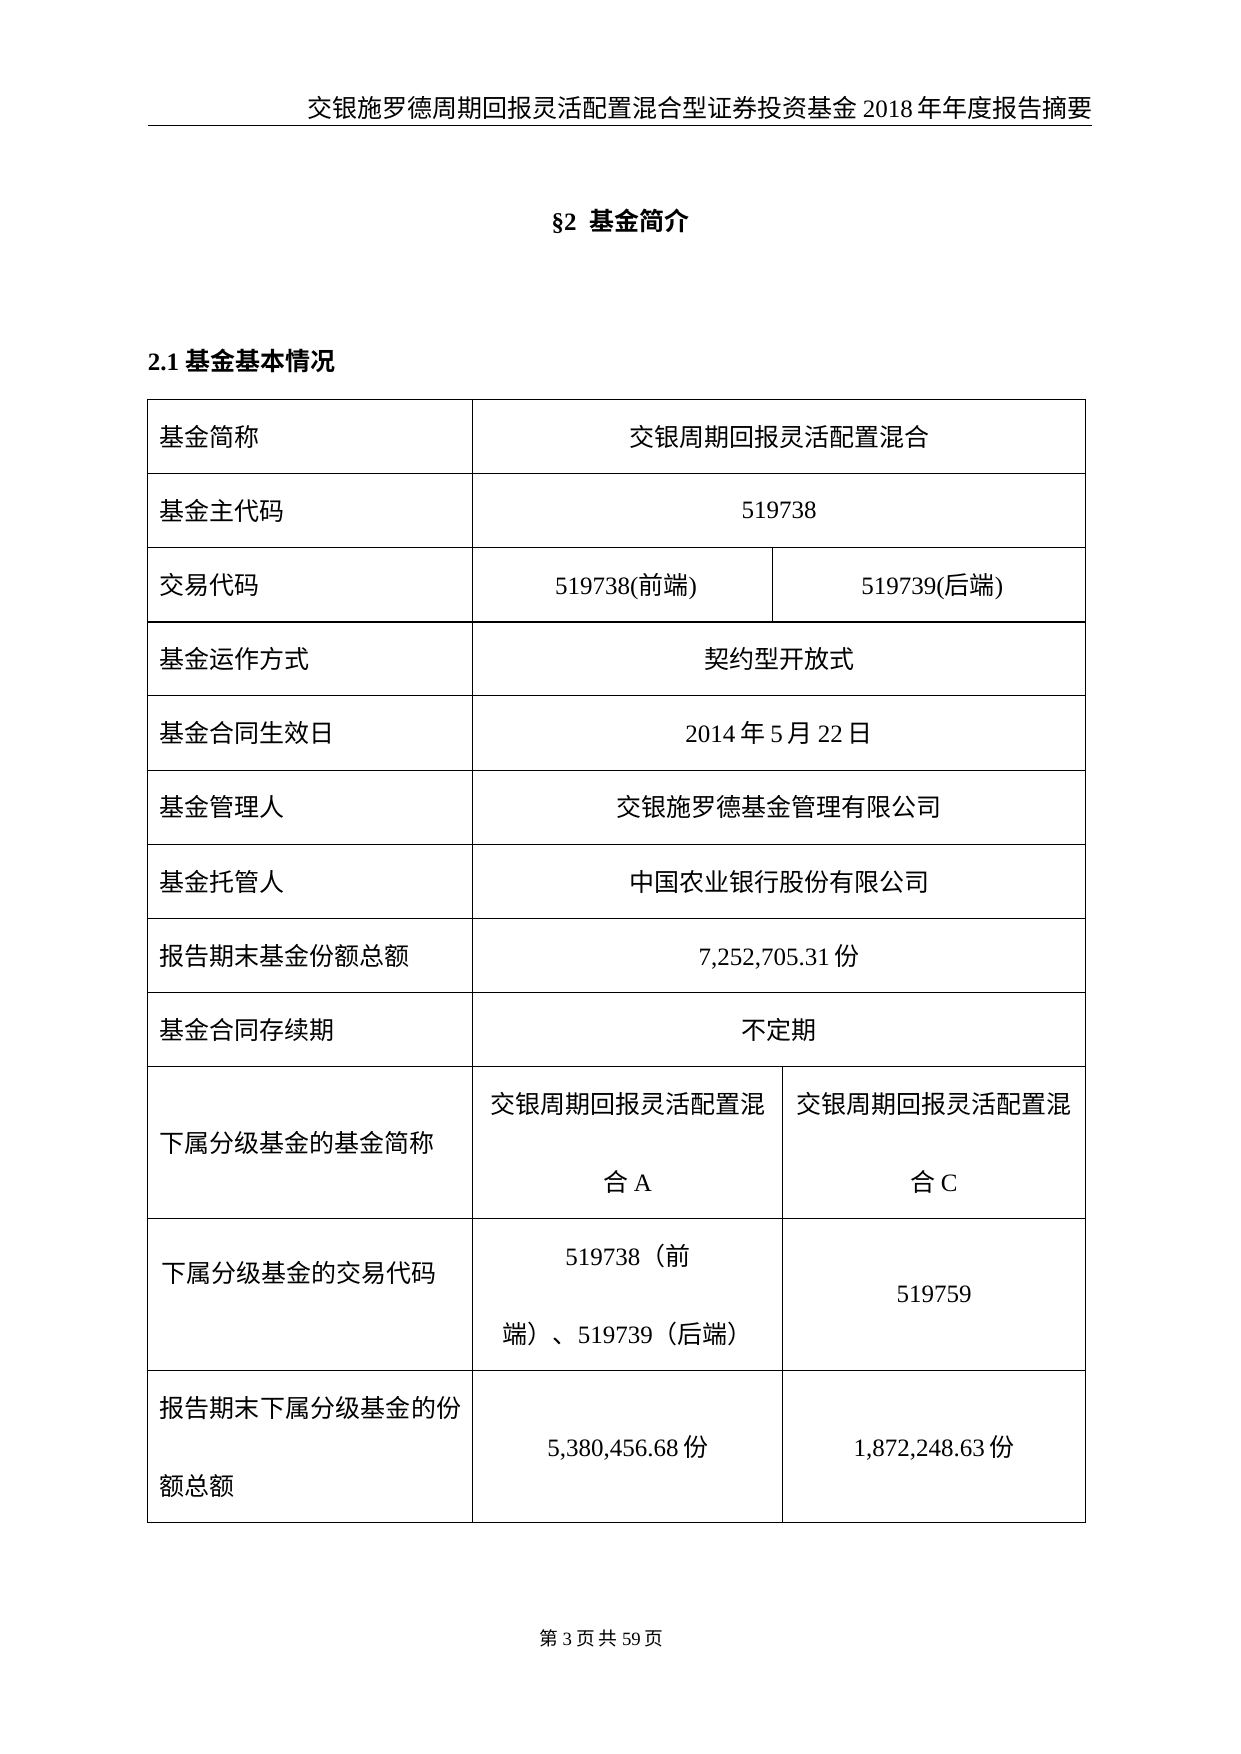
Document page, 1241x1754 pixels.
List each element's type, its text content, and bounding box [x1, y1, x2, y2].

table_cell 519738 [473, 474, 1085, 547]
table_cell 交银周期回报灵活配置混合A [473, 1067, 782, 1218]
table_header 基金简称 [148, 400, 472, 473]
table_cell 下属分级基金的交易代码 [148, 1219, 472, 1370]
table_cell 基金托管人 [148, 845, 472, 918]
table_cell 519759 [783, 1219, 1085, 1370]
table_cell 不定期 [473, 993, 1085, 1066]
table_cell 中国农业银行股份有限公司 [473, 845, 1085, 918]
table_cell 基金合同存续期 [148, 993, 472, 1066]
table_header 交银周期回报灵活配置混合 [473, 400, 1085, 473]
table_cell 契约型开放式 [473, 623, 1085, 695]
table_cell 基金管理人 [148, 771, 472, 843]
subtitle 2.1 基金基本情况 [148, 327, 1092, 392]
table_cell 交银施罗德基金管理有限公司 [473, 771, 1085, 843]
table_cell 519738（前端）、519739（后端） [473, 1219, 782, 1370]
table_cell 519738(前端) [473, 548, 772, 621]
table_cell 基金合同生效日 [148, 696, 472, 769]
table_cell 交银周期回报灵活配置混合C [783, 1067, 1085, 1218]
table_cell 基金主代码 [148, 474, 472, 547]
table_cell 5,380,456.68份 [473, 1371, 782, 1522]
table_cell 2014年5月22日 [473, 696, 1085, 769]
table_cell 1,872,248.63份 [783, 1371, 1085, 1522]
table_cell 交易代码 [148, 548, 472, 621]
table_cell 报告期末下属分级基金的份额总额 [148, 1371, 472, 1522]
table_cell 7,252,705.31份 [473, 919, 1085, 992]
table_cell 报告期末基金份额总额 [148, 919, 472, 992]
table_cell 519739(后端) [773, 548, 1085, 621]
table_cell 基金运作方式 [148, 623, 472, 695]
table_cell 下属分级基金的基金简称 [148, 1067, 472, 1218]
subtitle §2 基金简介 [148, 187, 1092, 252]
